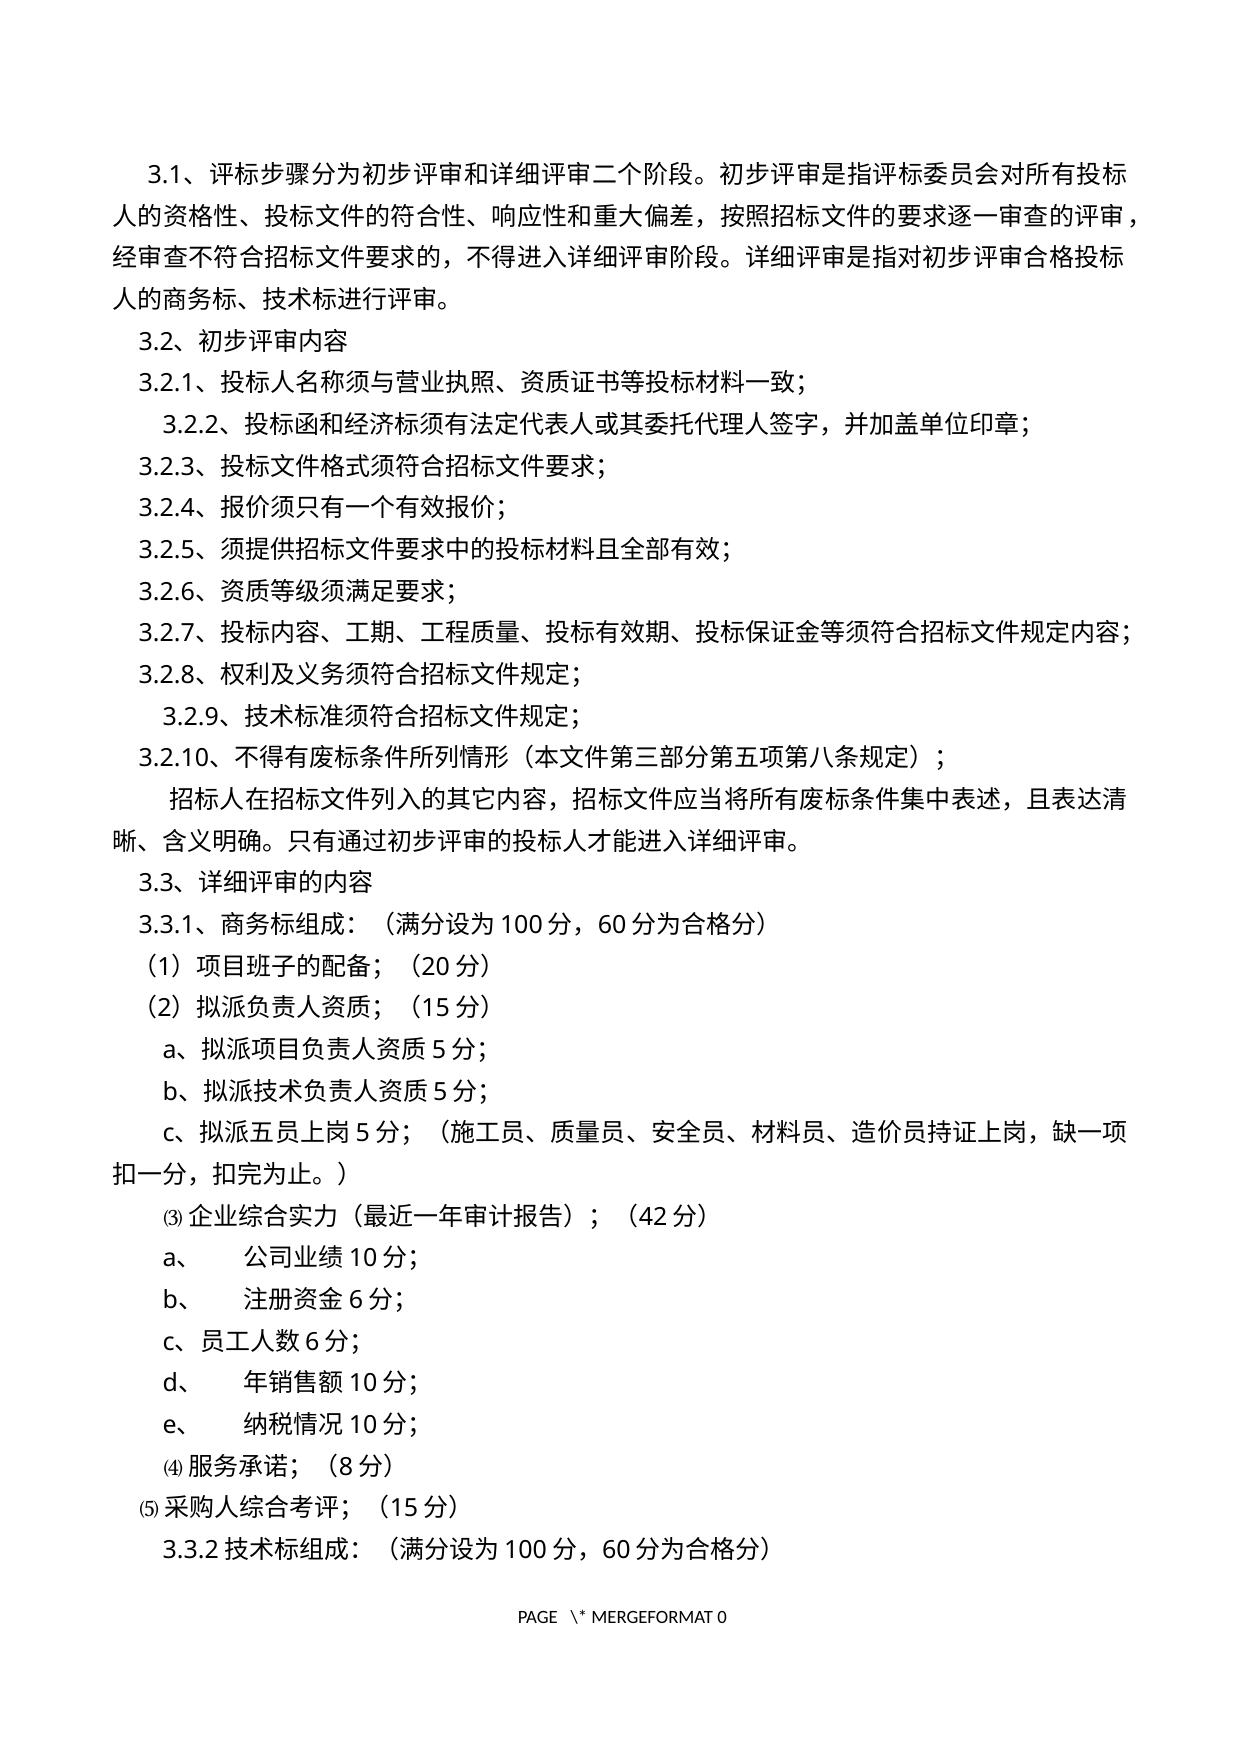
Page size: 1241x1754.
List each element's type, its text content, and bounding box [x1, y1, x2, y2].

text 3.2.9、技术标准须符合招标文件规定； [112, 692, 1128, 733]
text ⑷服务承诺；（8分） [112, 1442, 1128, 1483]
text 3.3.1、商务标组成：（满分设为100分，60分为合格分） [112, 900, 1128, 942]
text 招标人在招标文件列入的其它内容，招标文件应当将所有废标条件集中表述，且表达清晰、含义明确。只有通过初步评审的投标人才能进入详细评审。 [112, 775, 1128, 858]
text c、拟派五员上岗5分；（施工员、质量员、安全员、材料员、造价员持证上岗，缺一项扣一分，扣完为止。） [112, 1108, 1128, 1192]
text （1）项目班子的配备；（20分） [112, 942, 1128, 983]
text a、拟派项目负责人资质5分； [112, 1025, 1128, 1067]
text 3.2.7、投标内容、工期、工程质量、投标有效期、投标保证金等须符合招标文件规定内容； [112, 608, 1128, 650]
text 3.2.10、不得有废标条件所列情形（本文件第三部分第五项第八条规定）； [112, 733, 1128, 775]
text （2）拟派负责人资质；（15分） [112, 983, 1128, 1025]
text 3.1、评标步骤分为初步评审和详细评审二个阶段。初步评审是指评标委员会对所有投标人的资格性、投标文件的符合性、响应性和重大偏差，按照招标文件的要求逐一审查的评审，经审查不符合招标文件要求的，不得进入详细评审阶段。详细评审是指对初步评审合格投标人的商务标、技术标进行评审。 [112, 150, 1128, 317]
text ⑶企业综合实力（最近一年审计报告）；（42分） [112, 1192, 1128, 1233]
text 3.3.2技术标组成：（满分设为100分，60分为合格分） [112, 1525, 1128, 1567]
text ⑸采购人综合考评；（15分） [112, 1483, 1128, 1525]
text 3.2.6、资质等级须满足要求； [112, 567, 1128, 608]
text 3.2、初步评审内容 [112, 317, 1128, 358]
text b、拟派技术负责人资质5分； [112, 1067, 1128, 1108]
text 3.2.5、须提供招标文件要求中的投标材料且全部有效； [112, 525, 1128, 567]
list 年销售额10分； [162, 1358, 1128, 1400]
text 3.2.1、投标人名称须与营业执照、资质证书等投标材料一致； [112, 358, 1128, 400]
list 员工人数6分； [162, 1317, 1128, 1358]
list 公司业绩10分； [162, 1233, 1128, 1275]
text 3.2.4、报价须只有一个有效报价； [112, 483, 1128, 525]
list 注册资金6分； [162, 1275, 1128, 1317]
text 3.2.8、权利及义务须符合招标文件规定； [112, 650, 1128, 692]
text 3.2.2、投标函和经济标须有法定代表人或其委托代理人签字，并加盖单位印章； [112, 400, 1128, 442]
text 3.2.3、投标文件格式须符合招标文件要求； [112, 442, 1128, 483]
text 3.3、详细评审的内容 [112, 858, 1128, 900]
list 纳税情况10分； [162, 1400, 1128, 1442]
